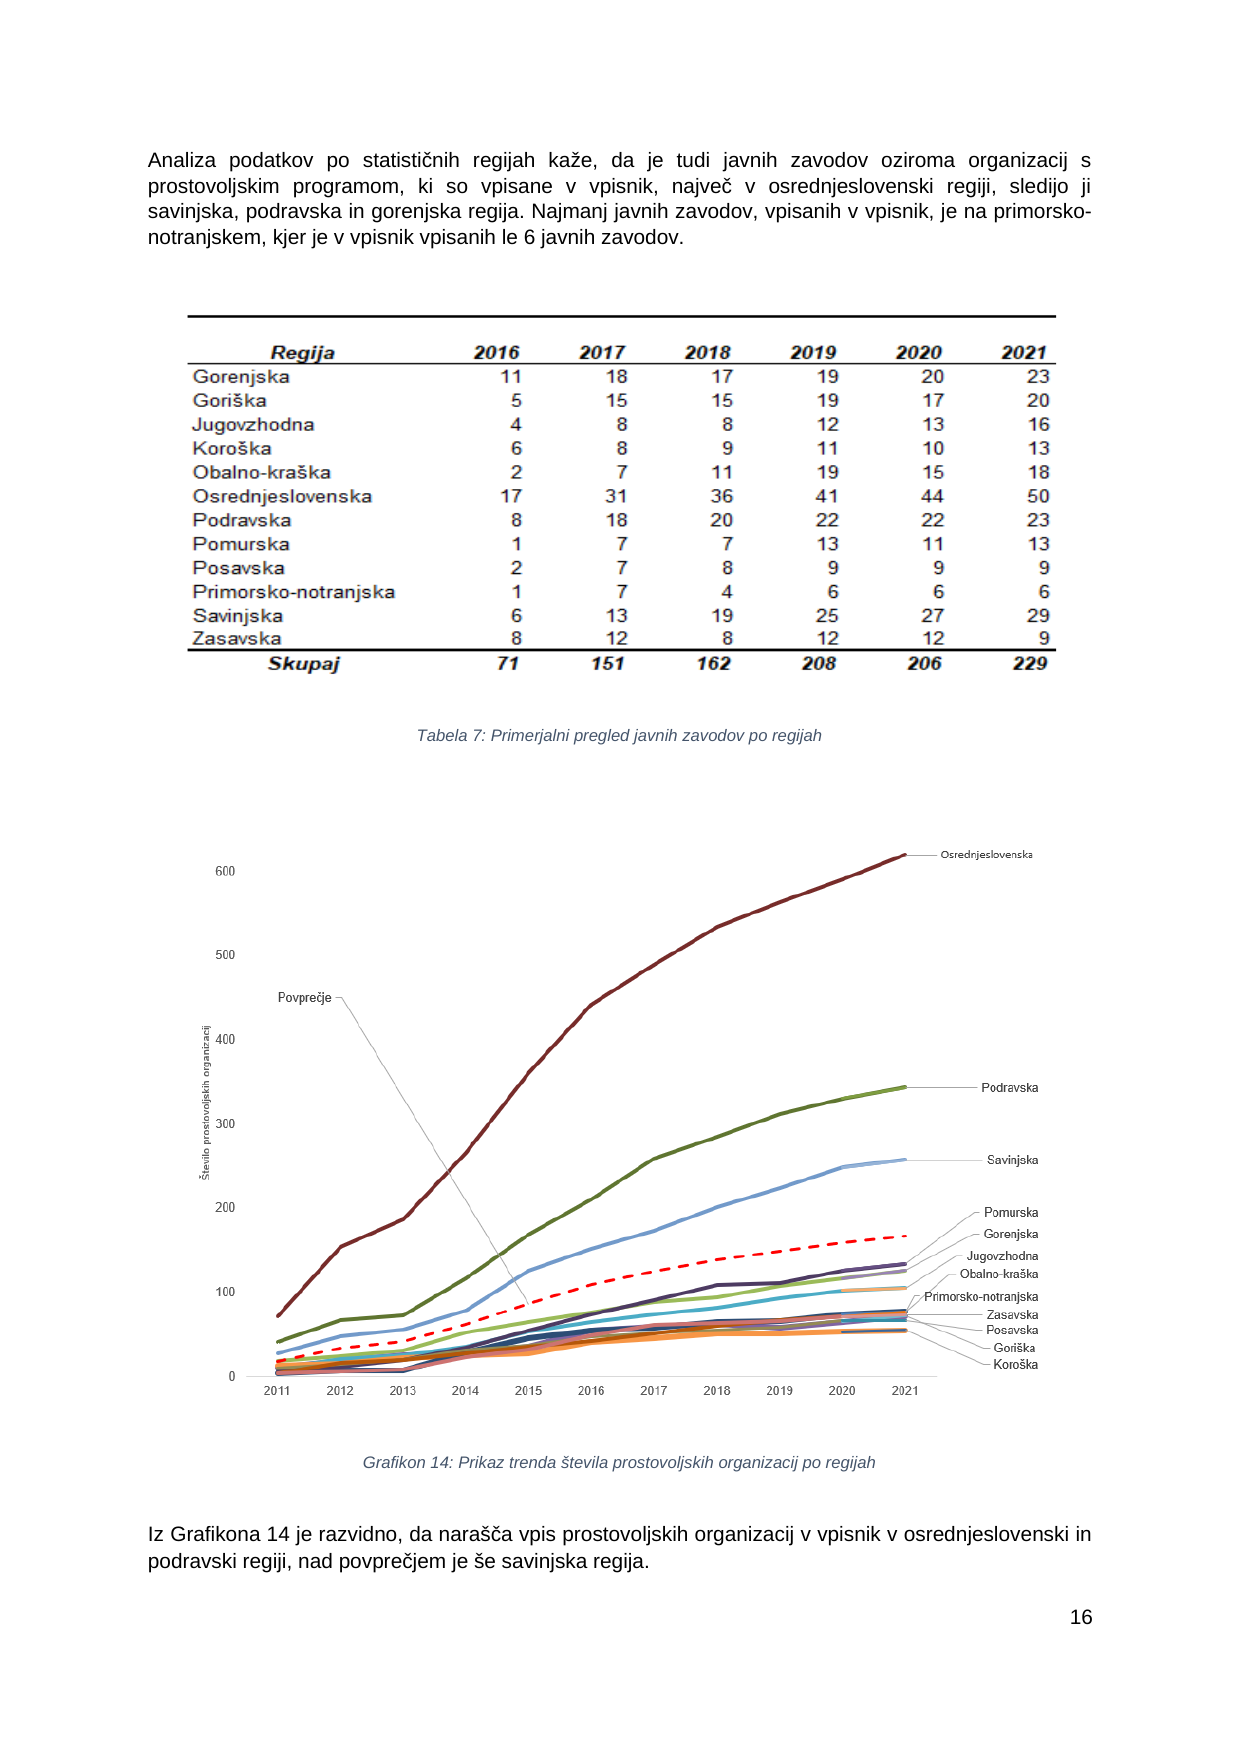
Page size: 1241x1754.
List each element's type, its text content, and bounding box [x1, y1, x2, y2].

text Iz Grafikona 14 je razvidno, da narašča vpis prostovoljskih organizacij v vpisnik v osrednjeslovenski in podravski regiji, nad povprečjem je še savinjska regija. [148, 1519, 1093, 1574]
picture [190, 837, 1050, 1408]
picture [183, 310, 1057, 682]
text Analiza podatkov po statističnih regijah kaže, da je tudi javnih zavodov oziroma organizacij s prostovoljskim programom, ki so vpisane v vpisnik, največ v osrednjeslovenski regiji, sledijo ji savinjska, podravska in gorenjska regija. Najmanj javnih zavodov, vpisanih v vpisnik, je na primorsko-notranjskem, kjer je v vpisnik vpisanih le 6 javnih zavodov. [148, 148, 1093, 249]
text Tabela 7: Primerjalni pregled javnih zavodov po regijah [148, 726, 1093, 745]
text Grafikon 14: Prikaz trenda števila prostovoljskih organizacij po regijah [148, 1452, 1093, 1472]
